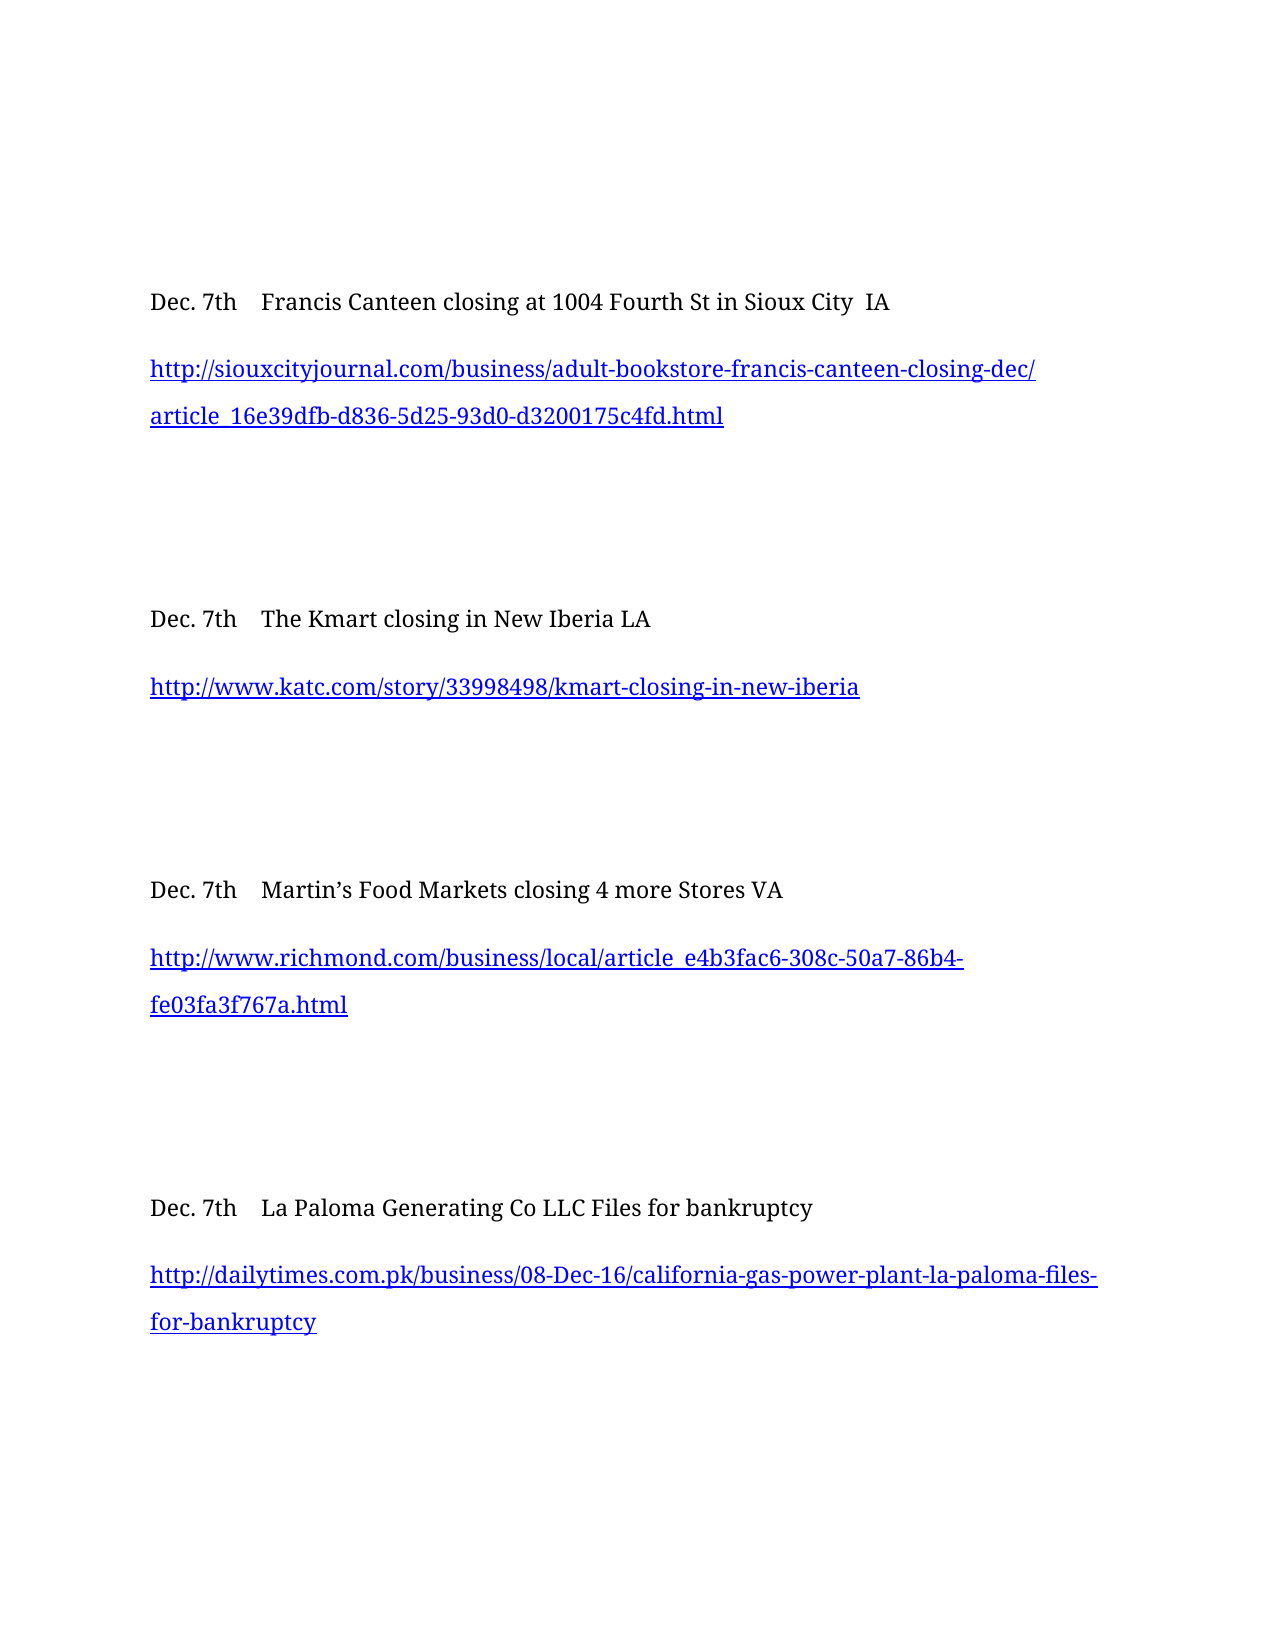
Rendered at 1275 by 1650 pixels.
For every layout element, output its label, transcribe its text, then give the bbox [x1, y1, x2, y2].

text Dec. 7th Martin’s Food Markets closing 4 more Stores VA [150, 874, 1125, 905]
text http://dailytimes.com.pk/business/08-Dec-16/california-gas-power-plant-la-paloma-files-for-bankruptcy [150, 1259, 1125, 1337]
text http://www.richmond.com/business/local/article_e4b3fac6-308c-50a7-86b4-fe03fa3f767a.html [150, 942, 1125, 1020]
text http://www.katc.com/story/33998498/kmart-closing-in-new-iberia [150, 671, 1125, 702]
text Dec. 7th La Paloma Generating Co LLC Files for bankruptcy [150, 1192, 1125, 1223]
text Dec. 7th Francis Canteen closing at 1004 Fourth St in Sioux City IA [150, 285, 1125, 317]
text http://siouxcityjournal.com/business/adult-bookstore-francis-canteen-closing-dec/article_16e39dfb-d836-5d25-93d0-d3200175c4fd.html [150, 353, 1125, 431]
text Dec. 7th The Kmart closing in New Iberia LA [150, 603, 1125, 634]
